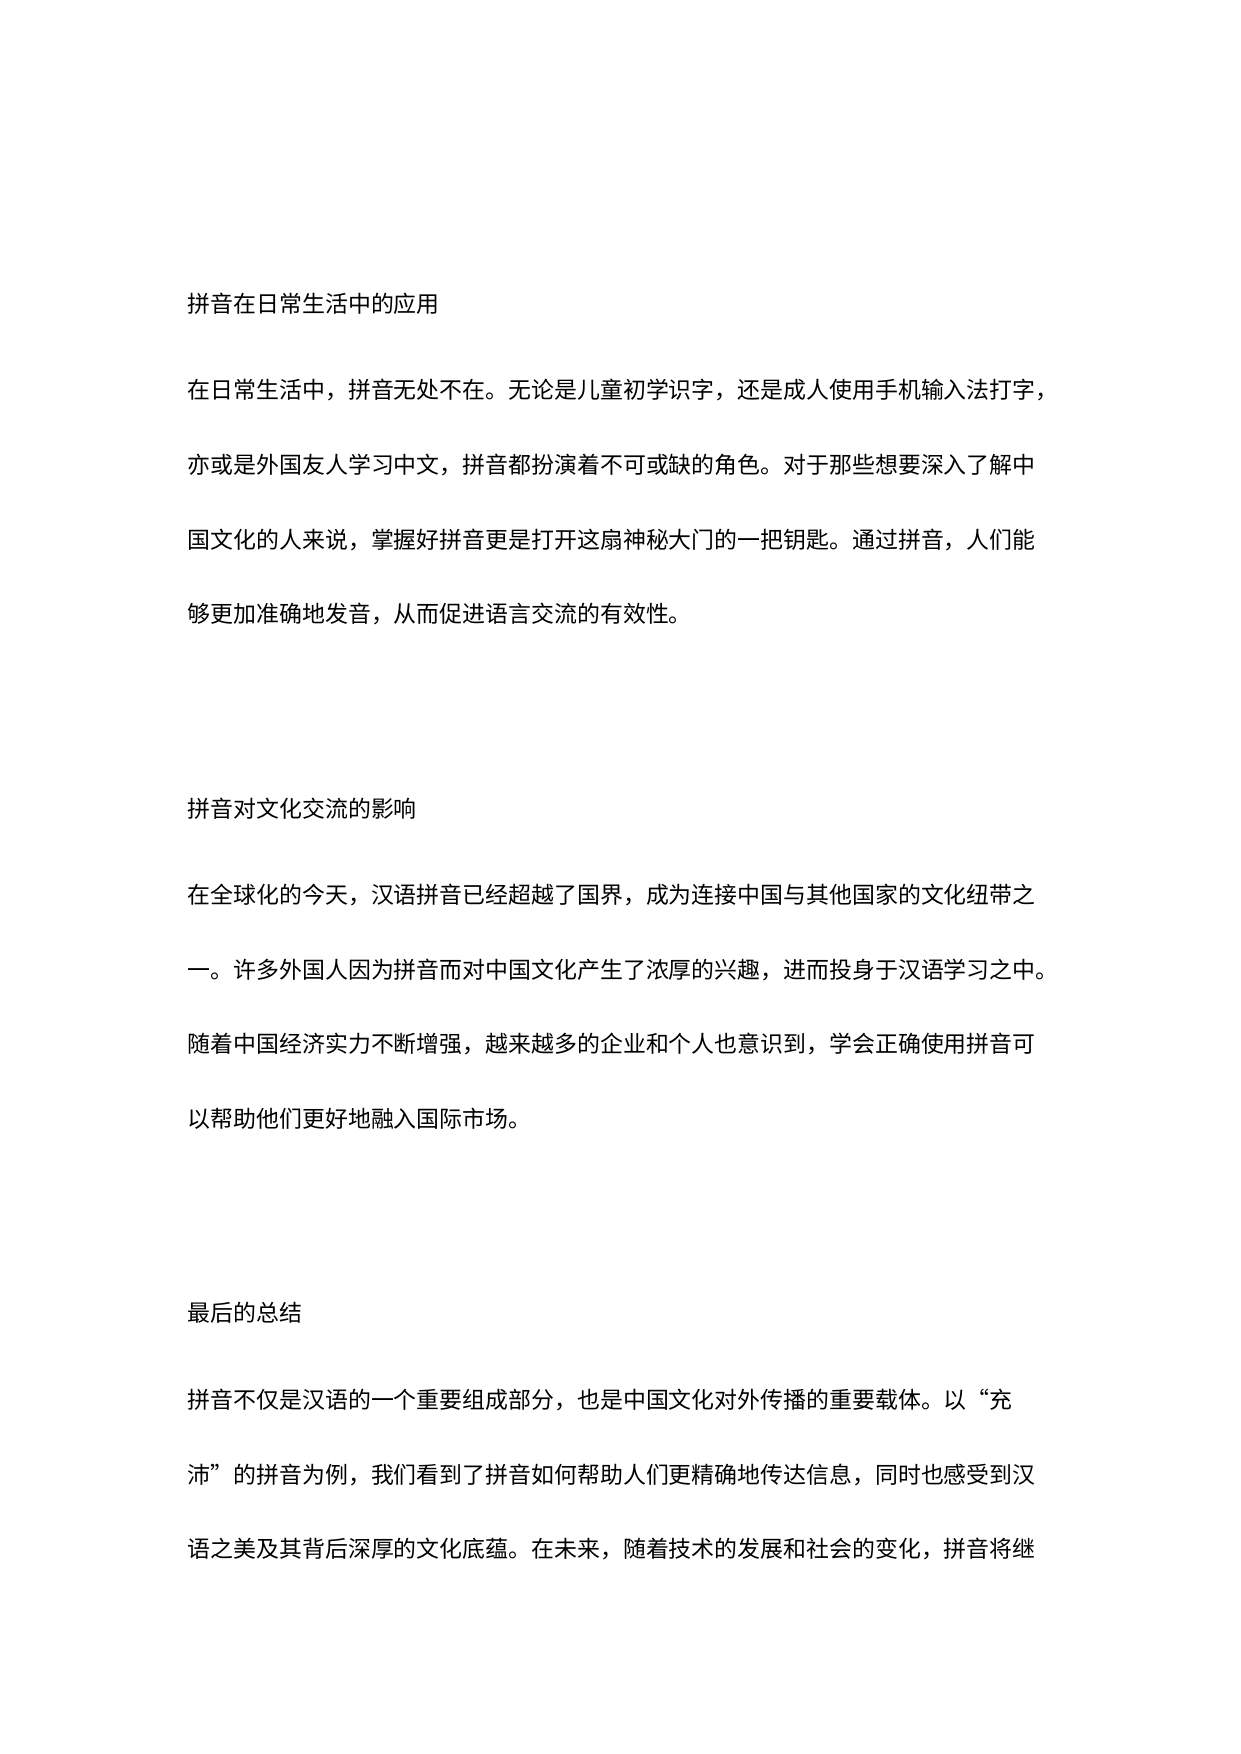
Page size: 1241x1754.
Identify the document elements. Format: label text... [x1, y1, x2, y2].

text 在日常生活中，拼音无处不在。无论是儿童初学识字，还是成人使用手机输入法打字，亦或是外国友人学习中文，拼音都扮演着不可或缺的角色。对于那些想要深入了解中国文化的人来说，掌握好拼音更是打开这扇神秘大门的一把钥匙。通过拼音，人们能够更加准确地发音，从而促进语言交流的有效性。 [187, 356, 1053, 645]
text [187, 1366, 1053, 1580]
text 最后的总结 [187, 1279, 1053, 1344]
text 在全球化的今天，汉语拼音已经超越了国界，成为连接中国与其他国家的文化纽带之一。许多外国人因为拼音而对中国文化产生了浓厚的兴趣，进而投身于汉语学习之中。随着中国经济实力不断增强，越来越多的企业和个人也意识到，学会正确使用拼音可以帮助他们更好地融入国际市场。 [187, 861, 1053, 1150]
text 拼音在日常生活中的应用 [187, 270, 1053, 335]
text 拼音对文化交流的影响 [187, 774, 1053, 839]
